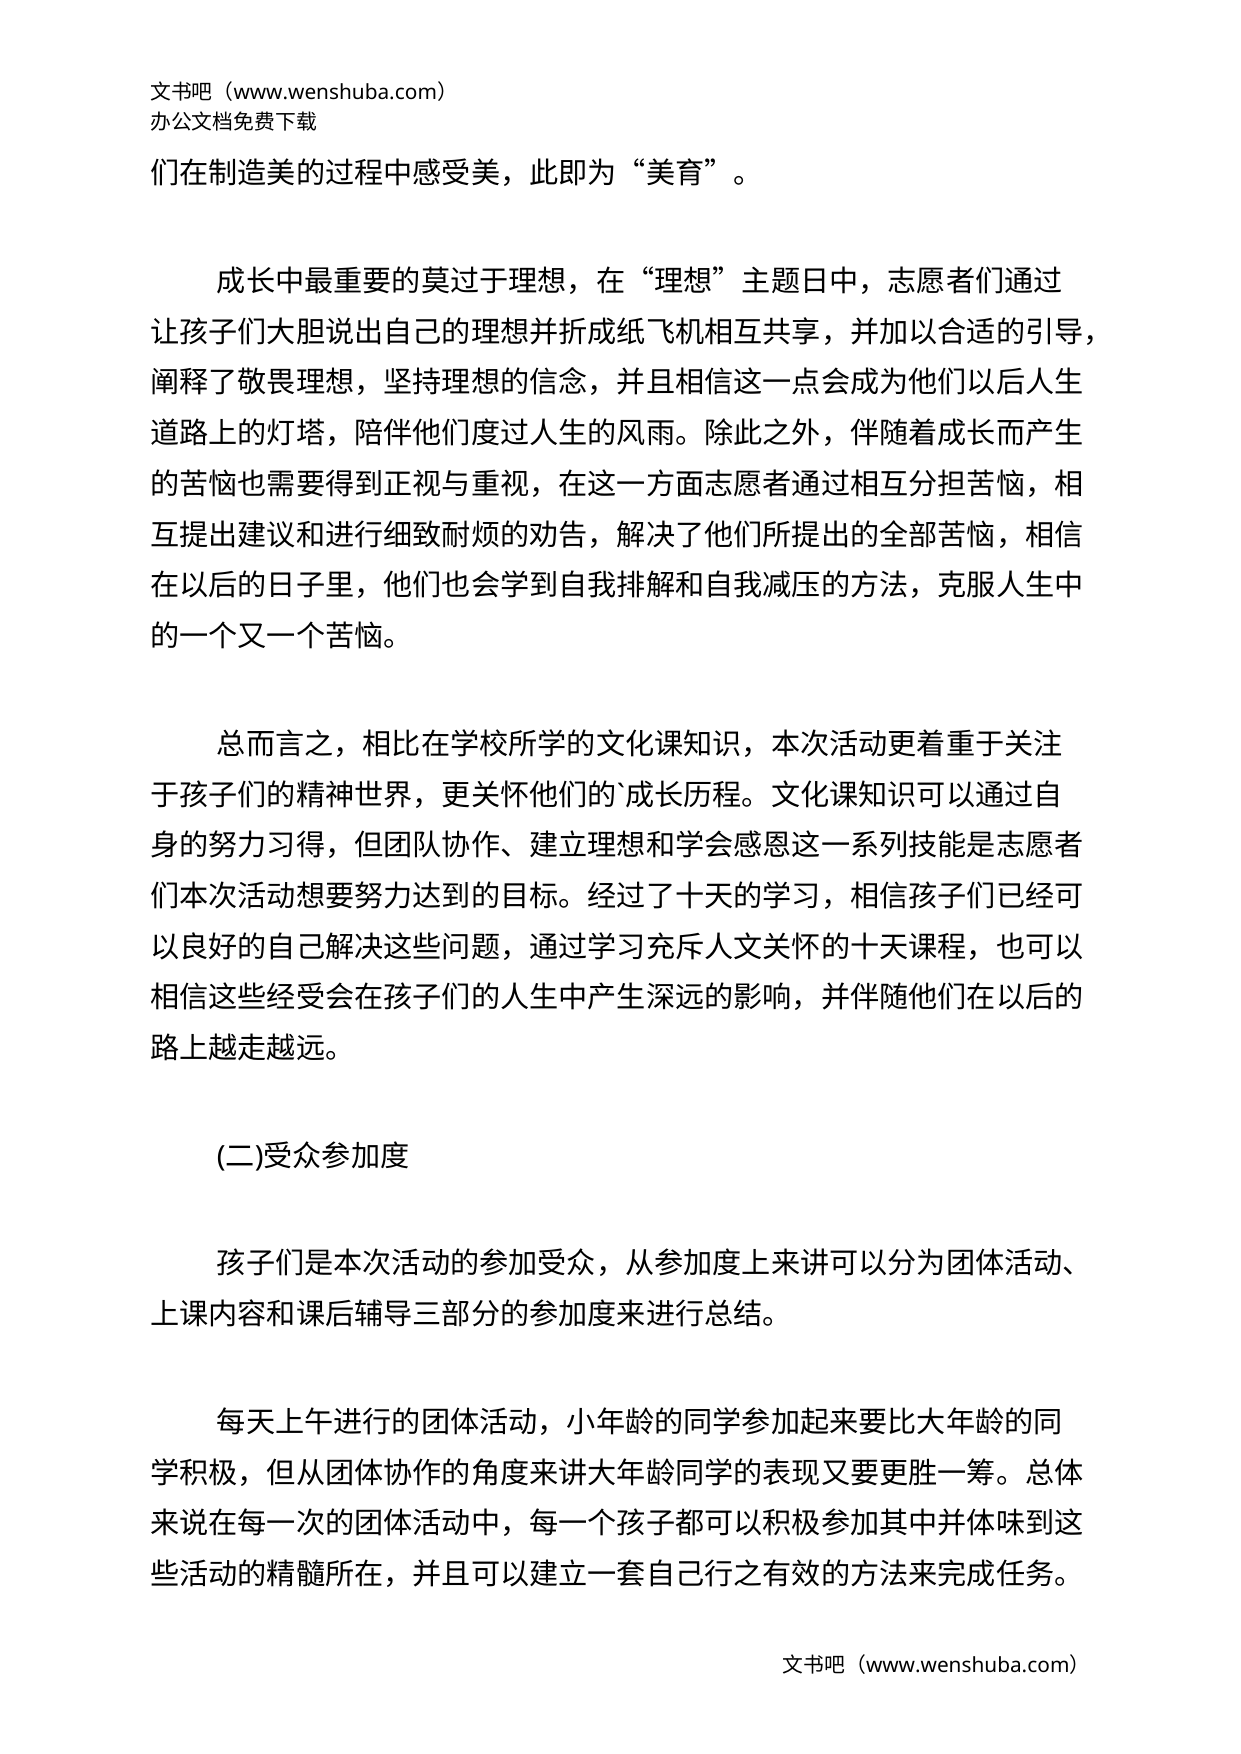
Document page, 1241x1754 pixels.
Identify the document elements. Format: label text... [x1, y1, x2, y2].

text 孩子们是本次活动的参加受众，从参加度上来讲可以分为团体活动、上课内容和课后辅导三部分的参加度来进行总结。 [150, 1240, 1090, 1333]
text 每天上午进行的团体活动，小年龄的同学参加起来要比大年龄的同学积极，但从团体协作的角度来讲大年龄同学的表现又要更胜一筹。总体来说在每一次的团体活动中，每一个孩子都可以积极参加其中并体味到这些活动的精髓所在，并且可以建立一套自己行之有效的方法来完成任务。 [150, 1398, 1090, 1593]
text 成长中最重要的莫过于理想，在“理想”主题日中，志愿者们通过让孩子们大胆说出自己的理想并折成纸飞机相互共享，并加以合适的引导，阐释了敬畏理想，坚持理想的信念，并且相信这一点会成为他们以后人生道路上的灯塔，陪伴他们度过人生的风雨。除此之外，伴随着成长而产生的苦恼也需要得到正视与重视，在这一方面志愿者通过相互分担苦恼，相互提出建议和进行细致耐烦的劝告，解决了他们所提出的全部苦恼，相信在以后的日子里，他们也会学到自我排解和自我减压的方法，克服人生中的一个又一个苦恼。 [150, 258, 1090, 655]
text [150, 150, 1090, 192]
text 总而言之，相比在学校所学的文化课知识，本次活动更着重于关注于孩子们的精神世界，更关怀他们的`成长历程。文化课知识可以通过自身的努力习得，但团队协作、建立理想和学会感恩这一系列技能是志愿者们本次活动想要努力达到的目标。经过了十天的学习，相信孩子们已经可以良好的自己解决这些问题，通过学习充斥人文关怀的十天课程，也可以相信这些经受会在孩子们的人生中产生深远的影响，并伴随他们在以后的路上越走越远。 [150, 720, 1090, 1067]
text (二)受众参加度 [150, 1132, 1090, 1175]
